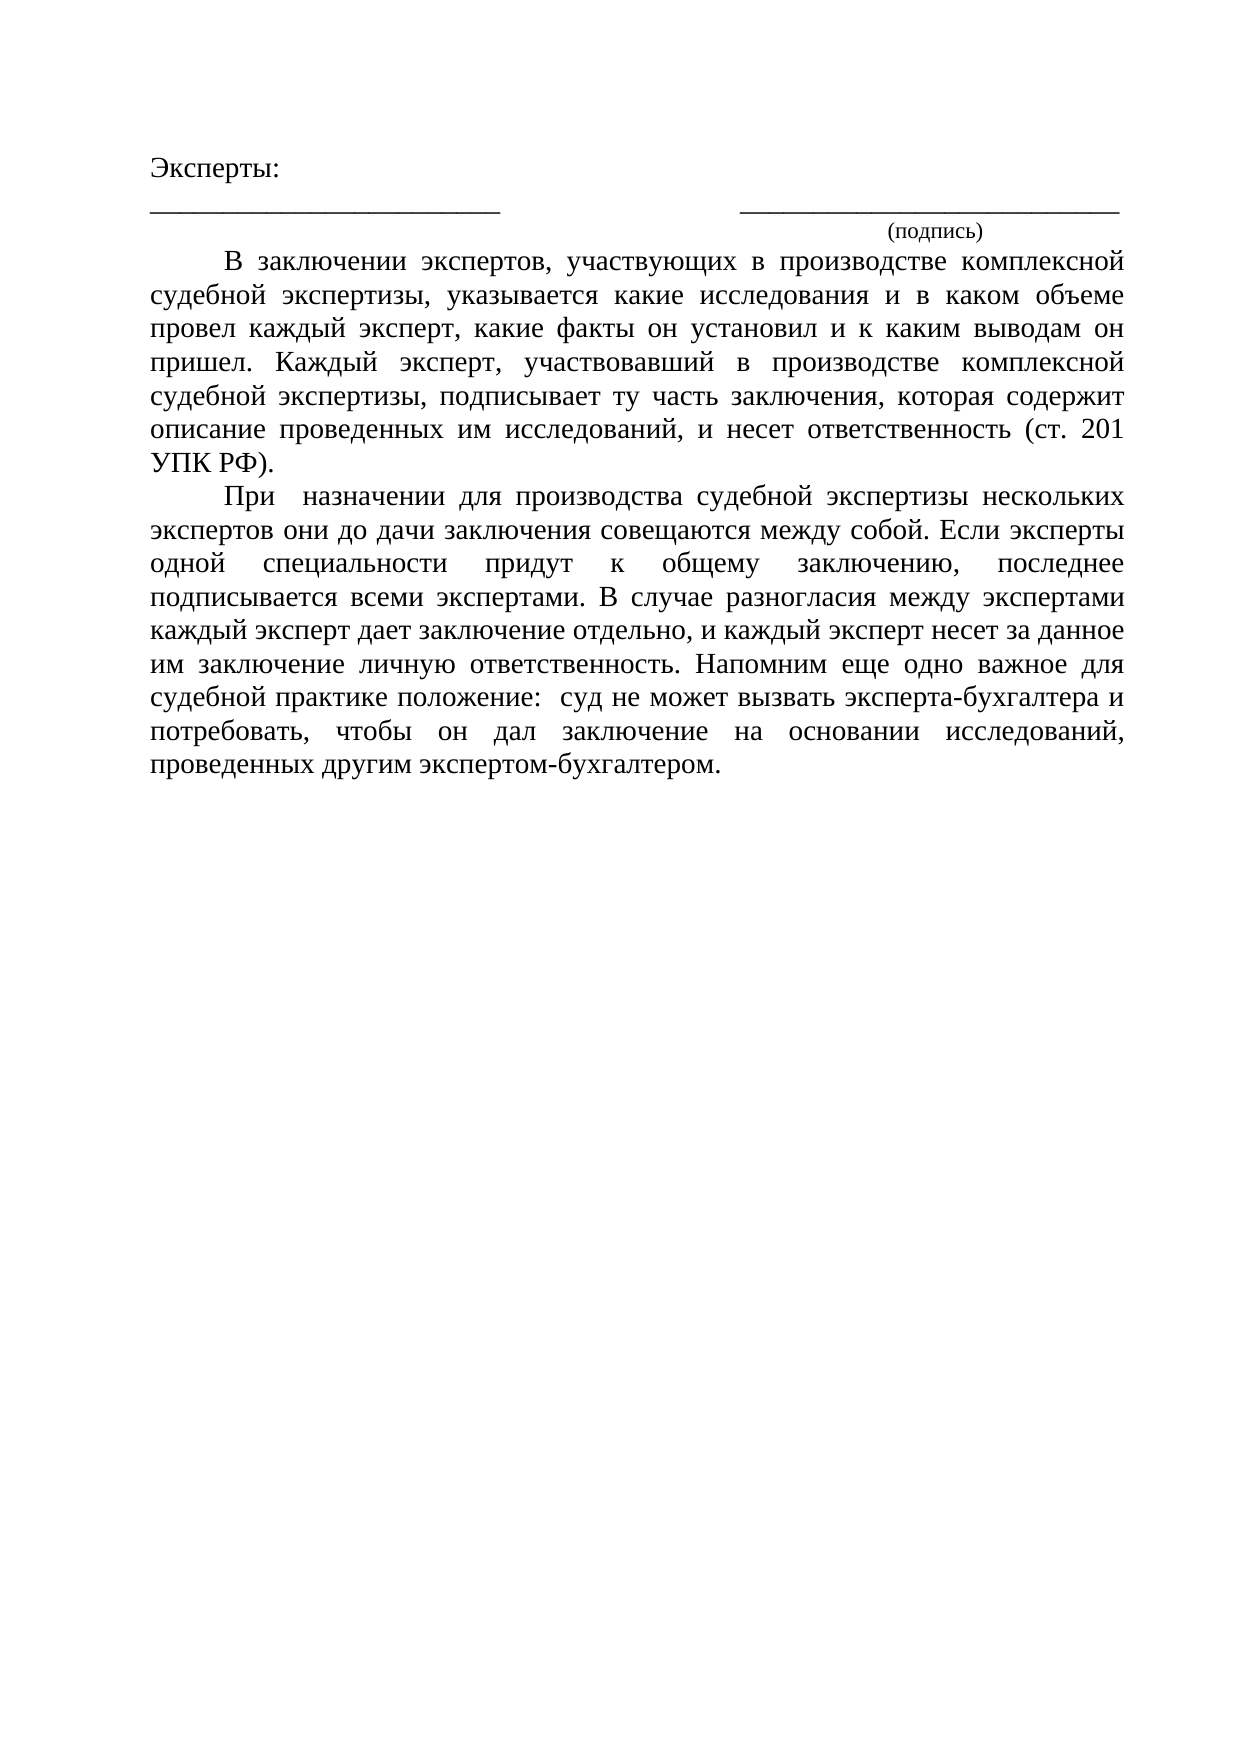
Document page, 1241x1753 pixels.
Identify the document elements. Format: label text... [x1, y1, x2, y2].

text В заключении экспертов, участвующих в производстве комплексной судебной экспертизы, указывается какие исследования и в каком объеме провел каждый эксперт, какие факты он установил и к каким выводам он пришел. Каждый эксперт, участвовавший в производстве комплексной судебной экспертизы, подписывает ту часть заключения, которая содержит описание проведенных им исследований, и несет ответственность (ст. 201 УПК РФ). [150, 243, 1126, 478]
text ________________________ __________________________ [150, 183, 1126, 217]
text При назначении для производства судебной экспертизы нескольких экспертов они до дачи заключения совещаются между собой. Если эксперты одной специальности придут к общему заключению, последнее подписывается всеми экспертами. В случае разногласия между экспертами каждый эксперт дает заключение отдельно, и каждый эксперт несет за данное им заключение личную ответственность. Напомним еще одно важное для судебной практике положение: суд не может вызвать эксперта-бухгалтера и потребовать, чтобы он дал заключение на основании исследований, проведенных другим экспертом-бухгалтером. [150, 478, 1126, 780]
text Эксперты: [150, 150, 1126, 183]
text (подпись) [154, 217, 1126, 243]
